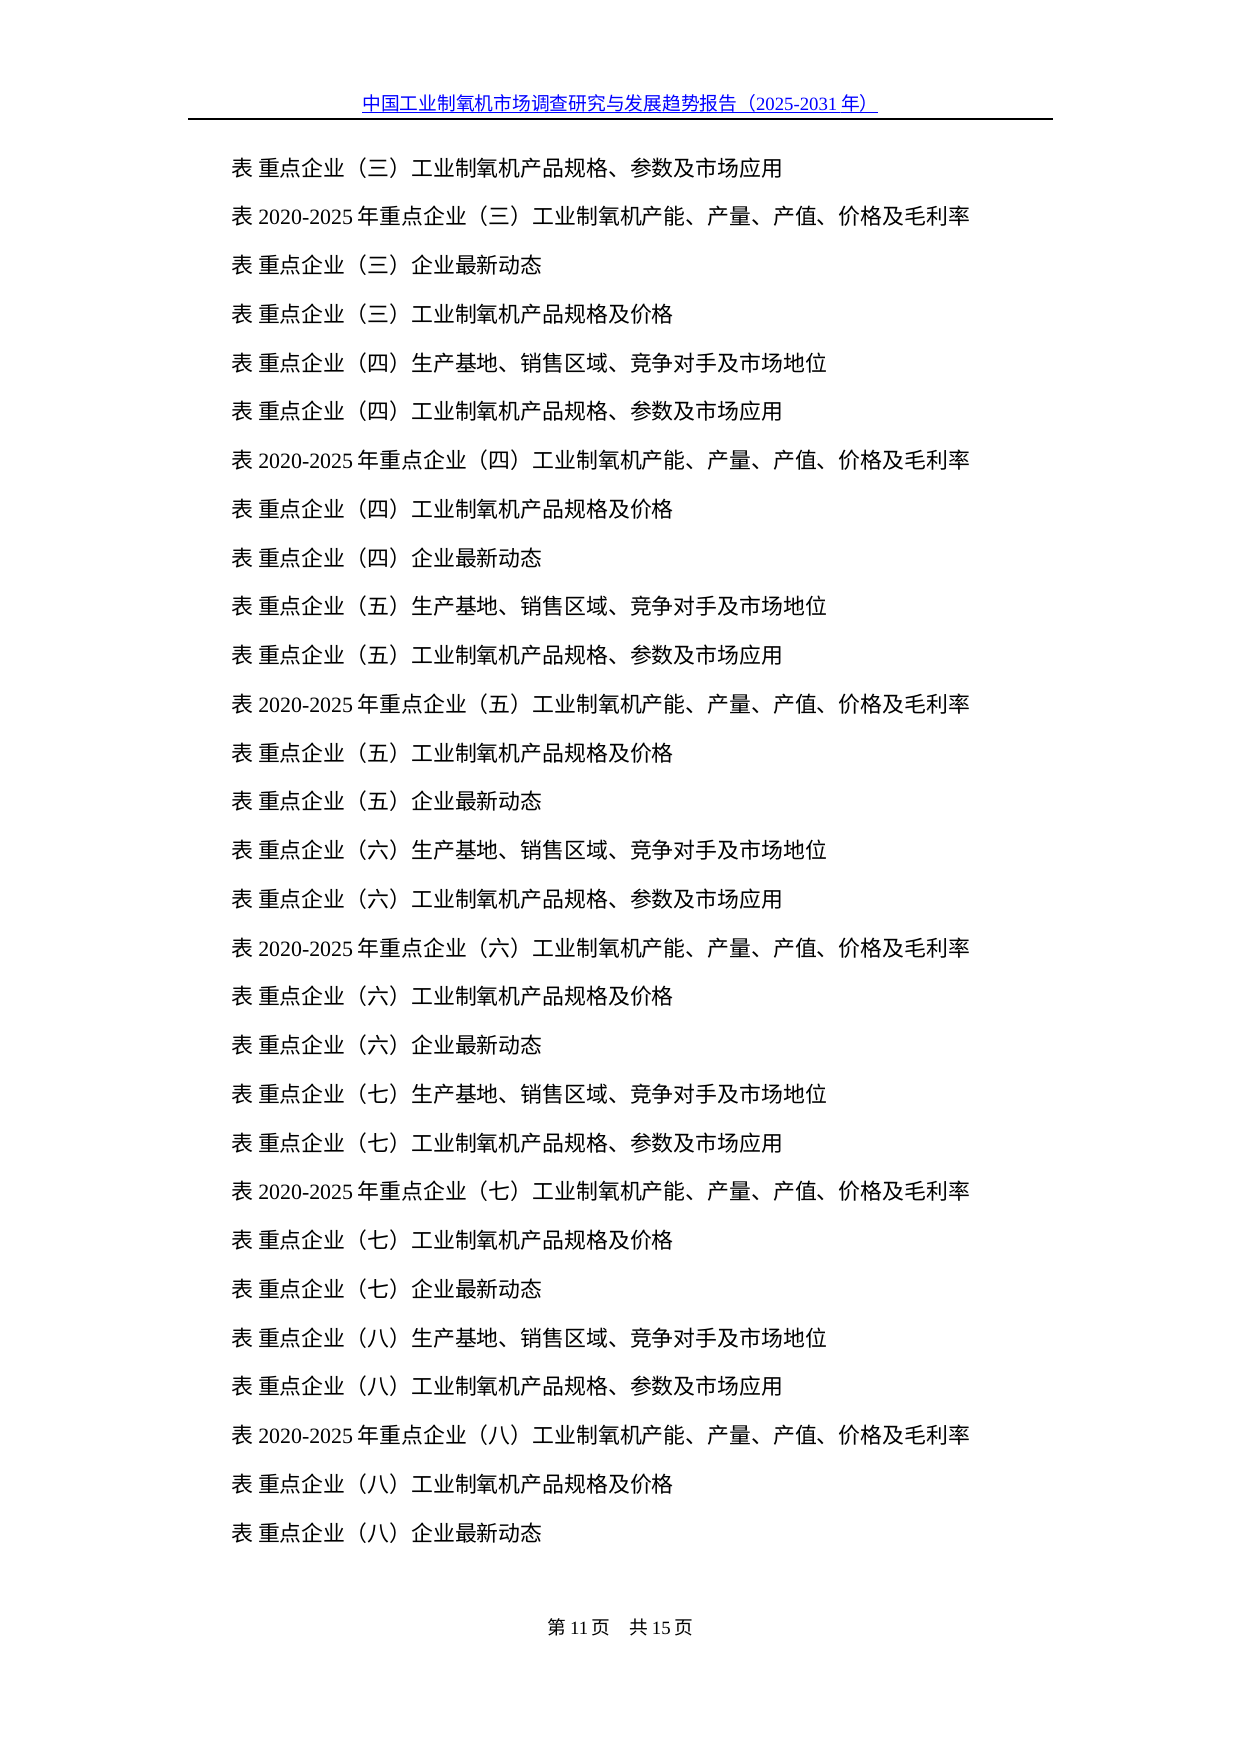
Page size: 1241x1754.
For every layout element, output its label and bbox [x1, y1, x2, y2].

text [187, 150, 1053, 1548]
